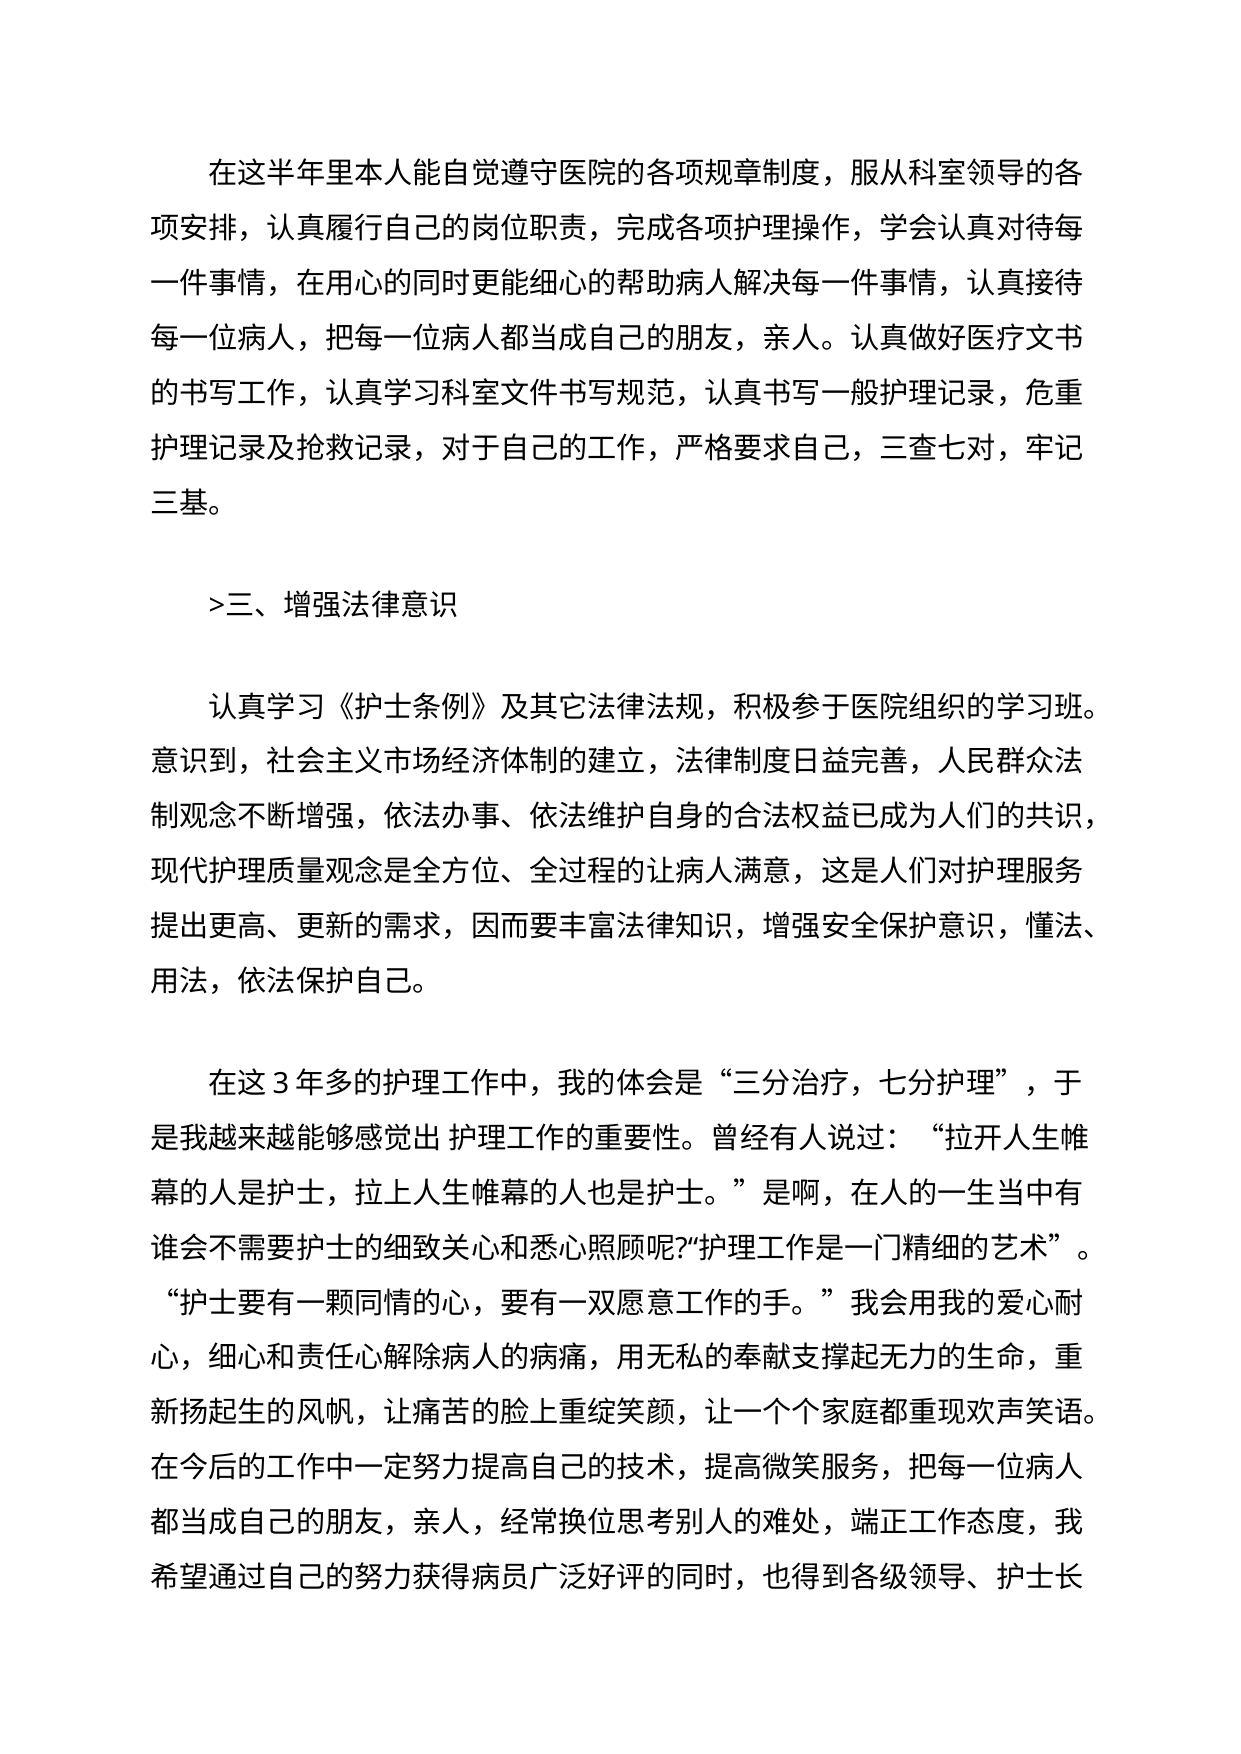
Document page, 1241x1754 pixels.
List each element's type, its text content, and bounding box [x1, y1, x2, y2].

text 在这半年里本人能自觉遵守医院的各项规章制度，服从科室领导的各项安排，认真履行自己的岗位职责，完成各项护理操作，学会认真对待每一件事情，在用心的同时更能细心的帮助病人解决每一件事情，认真接待每一位病人，把每一位病人都当成自己的朋友，亲人。认真做好医疗文书的书写工作，认真学习科室文件书写规范，认真书写一般护理记录，危重护理记录及抢救记录，对于自己的工作，严格要求自己，三查七对，牢记三基。 [150, 150, 1090, 522]
text 认真学习《护士条例》及其它法律法规，积极参于医院组织的学习班。意识到，社会主义市场经济体制的建立，法律制度日益完善，人民群众法制观念不断增强，依法办事、依法维护自身的合法权益已成为人们的共识，现代护理质量观念是全方位、全过程的让病人满意，这是人们对护理服务提出更高、更新的需求，因而要丰富法律知识，增强安全保护意识，懂法、用法，依法保护自己。 [150, 683, 1090, 1000]
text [150, 1059, 1090, 1596]
text >三、增强法律意识 [150, 581, 1090, 623]
